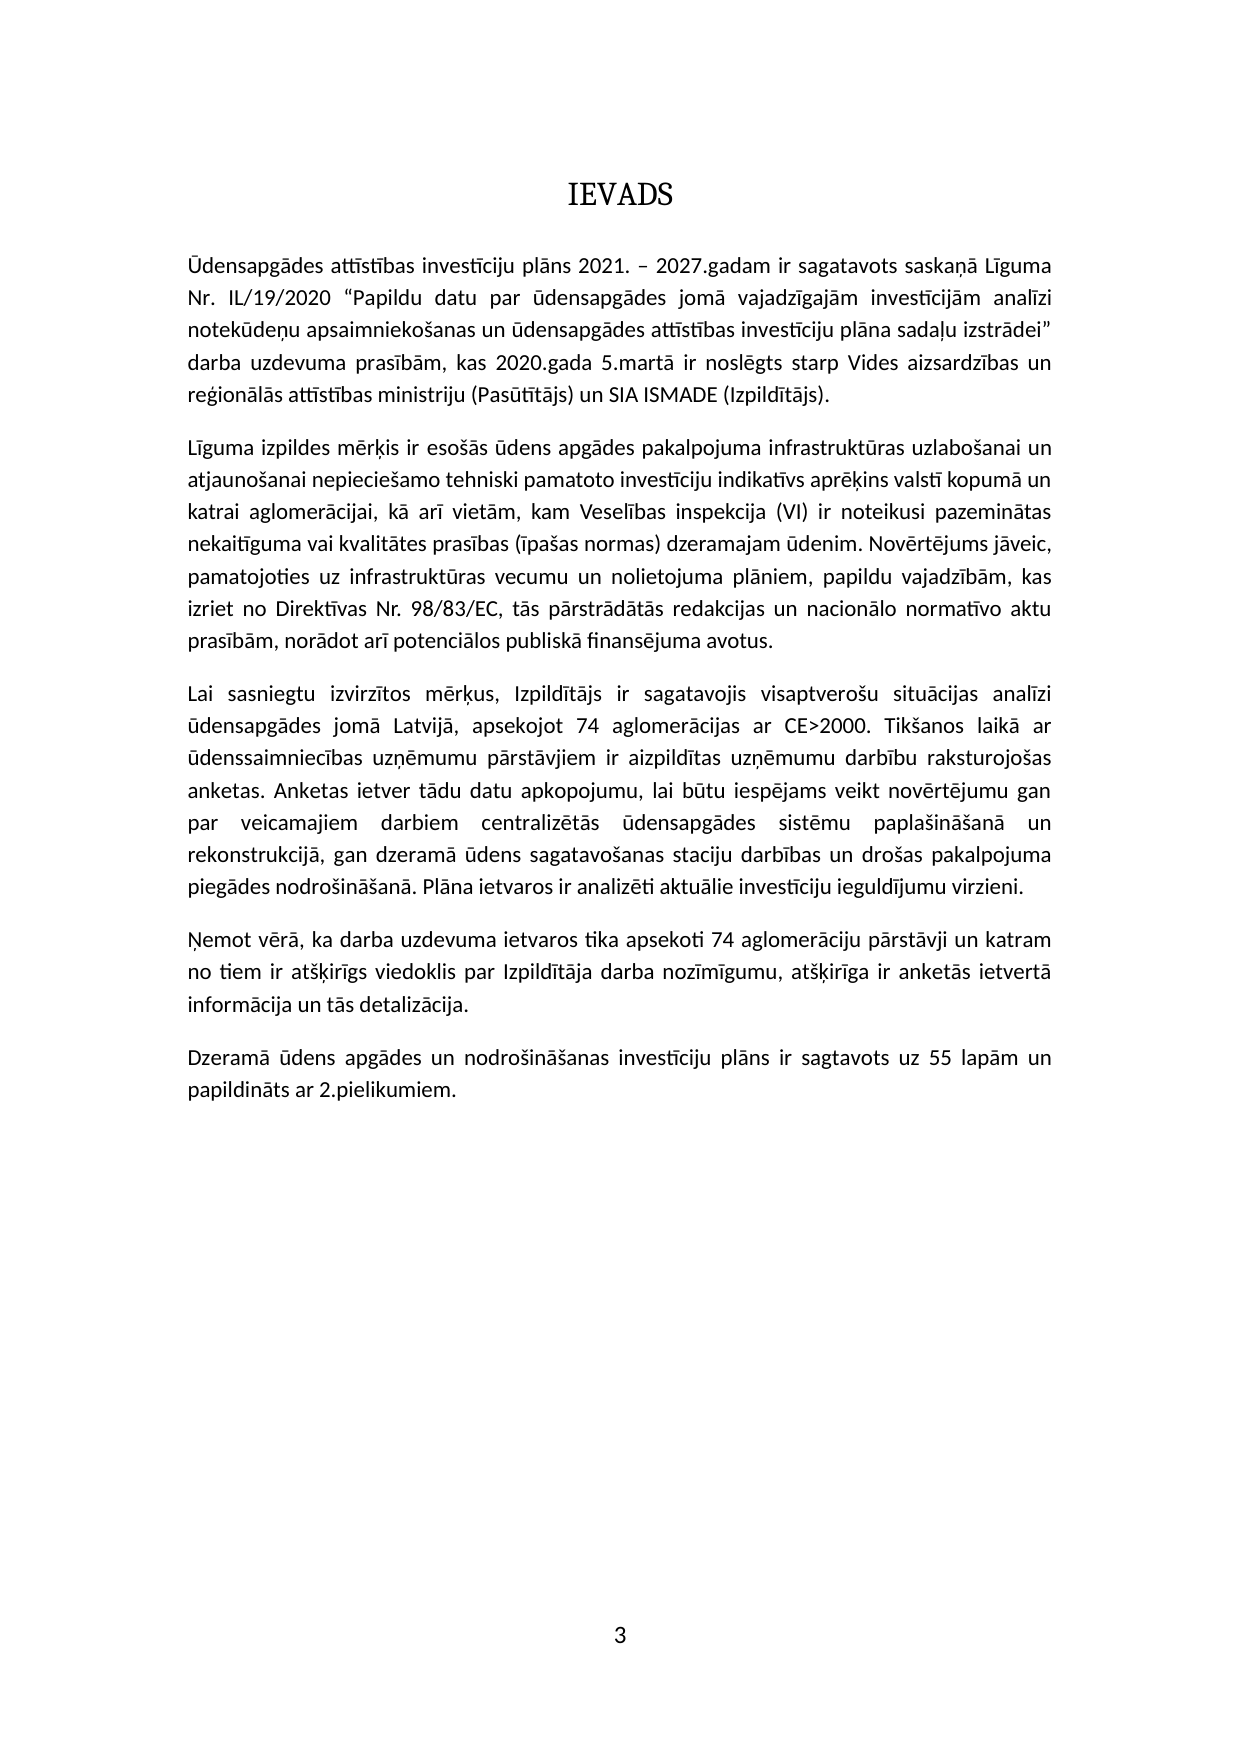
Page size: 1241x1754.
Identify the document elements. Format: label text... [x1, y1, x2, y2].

text Dzeramā ūdens apgādes un nodrošināšanas investīciju plāns ir sagtavots uz 55 lapām un papildināts ar 2.pielikumiem. [187, 1043, 1053, 1103]
text Līguma izpildes mērķis ir esošās ūdens apgādes pakalpojuma infrastruktūras uzlabošanai un atjaunošanai nepieciešamo tehniski pamatoto investīciju indikatīvs aprēķins valstī kopumā un katrai aglomerācijai, kā arī vietām, kam Veselības inspekcija (VI) ir noteikusi pazeminātas nekaitīguma vai kvalitātes prasības (īpašas normas) dzeramajam ūdenim. Novērtējums jāveic, pamatojoties uz infrastruktūras vecumu un nolietojuma plāniem, papildu vajadzībām, kas izriet no Direktīvas Nr. 98/83/EC, tās pārstrādātās redakcijas un nacionālo normatīvo aktu prasībām, norādot arī potenciālos publiskā finansējuma avotus. [187, 433, 1053, 654]
text Ņemot vērā, ka darba uzdevuma ietvaros tika apsekoti 74 aglomerāciju pārstāvji un katram no tiem ir atšķirīgs viedoklis par Izpildītāja darba nozīmīgumu, atšķirīga ir anketās ietvertā informācija un tās detalizācija. [187, 925, 1053, 1018]
text Ūdensapgādes attīstības investīciju plāns 2021. – 2027.gadam ir sagatavots saskaņā Līguma Nr. IL/19/2020 “Papildu datu par ūdensapgādes jomā vajadzīgajām investīcijām analīzi notekūdeņu apsaimniekošanas un ūdensapgādes attīstības investīciju plāna sadaļu izstrādei” darba uzdevuma prasībām, kas 2020.gada 5.martā ir noslēgts starp Vides aizsardzības un reģionālās attīstības ministriju (Pasūtītājs) un SIA ISMADE (Izpildītājs). [187, 251, 1053, 408]
subtitle IEVADS [187, 175, 1053, 213]
text Lai sasniegtu izvirzītos mērķus, Izpildītājs ir sagatavojis visaptverošu situācijas analīzi ūdensapgādes jomā Latvijā, apsekojot 74 aglomerācijas ar CE>2000. Tikšanos laikā ar ūdenssaimniecības uzņēmumu pārstāvjiem ir aizpildītas uzņēmumu darbību raksturojošas anketas. Anketas ietver tādu datu apkopojumu, lai būtu iespējams veikt novērtējumu gan par veicamajiem darbiem centralizētās ūdensapgādes sistēmu paplašināšanā un rekonstrukcijā, gan dzeramā ūdens sagatavošanas staciju darbības un drošas pakalpojuma piegādes nodrošināšanā. Plāna ietvaros ir analizēti aktuālie investīciju ieguldījumu virzieni. [187, 679, 1053, 900]
